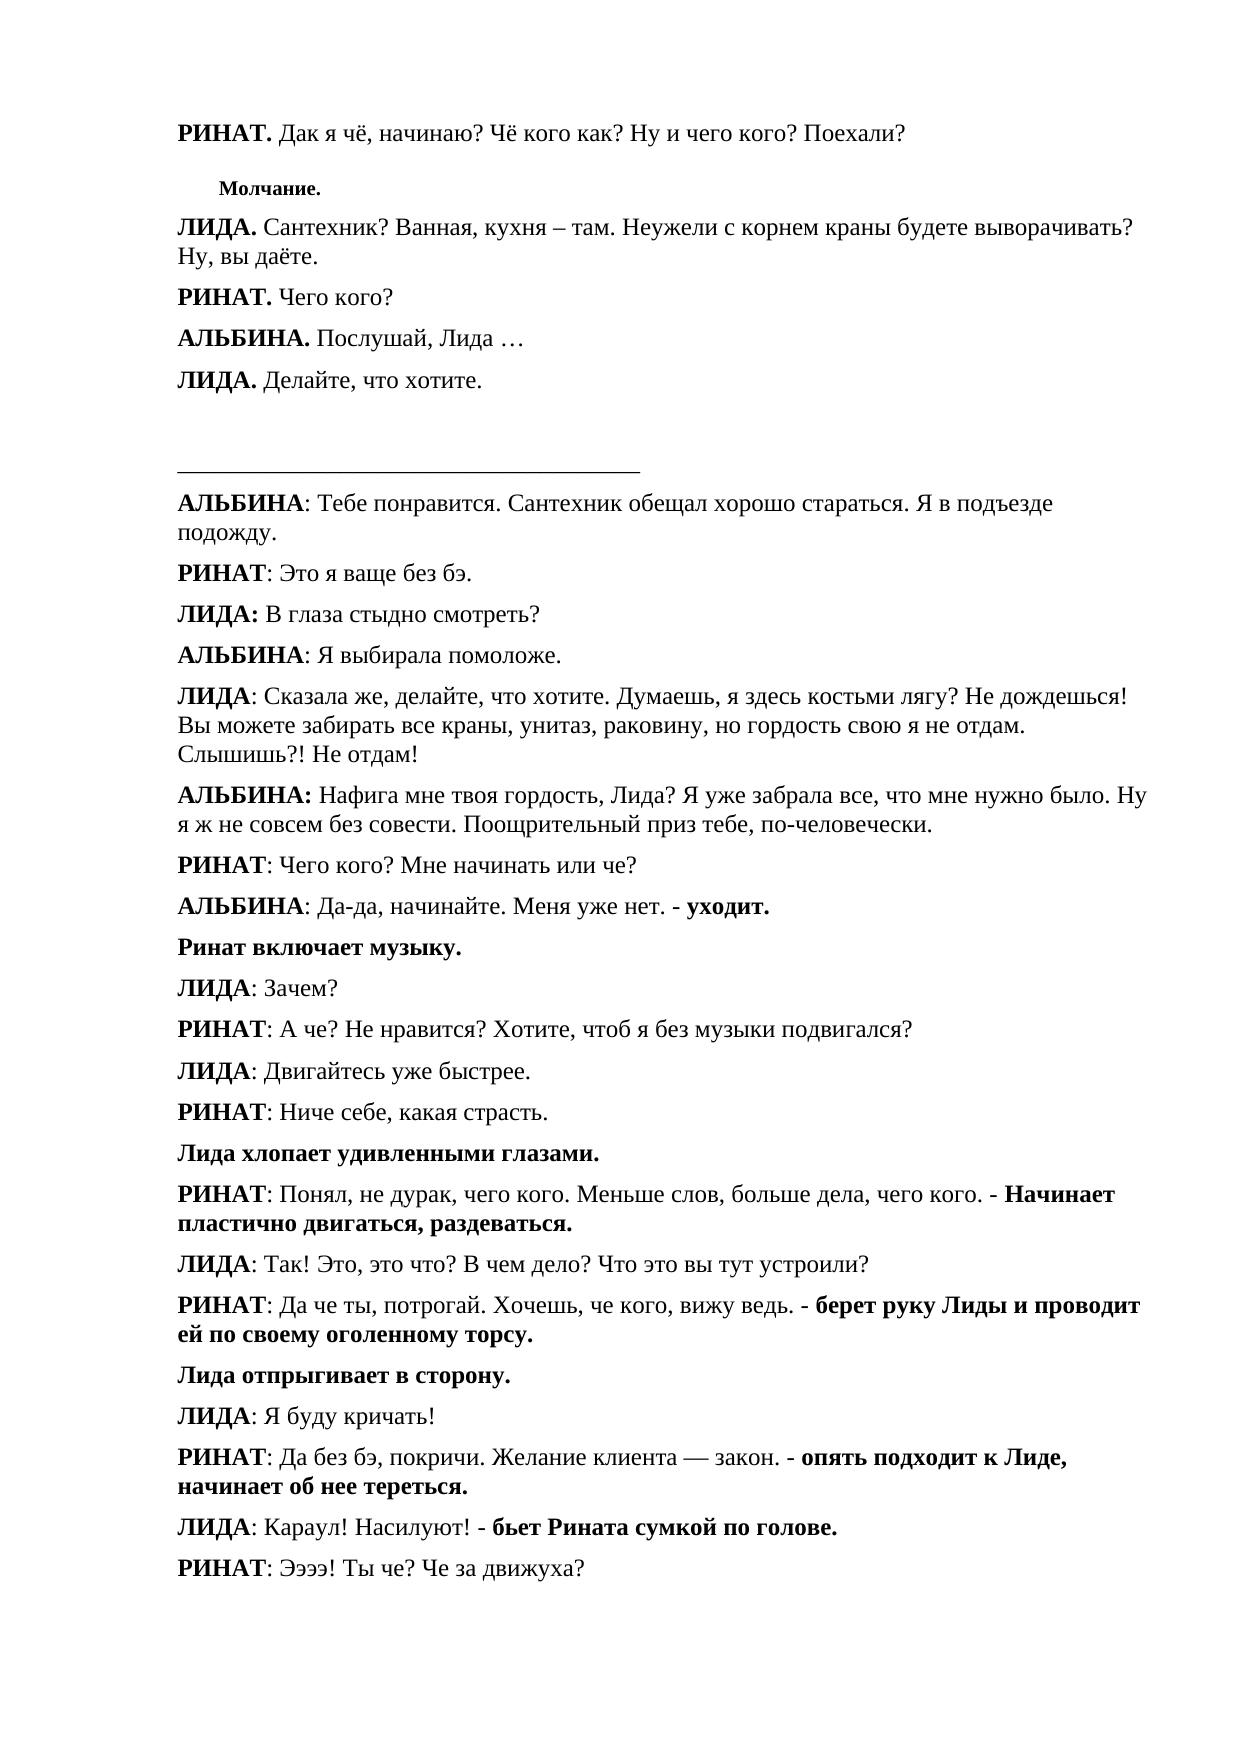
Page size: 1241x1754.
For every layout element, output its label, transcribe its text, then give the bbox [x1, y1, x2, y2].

text ЛИДА: Зачем? [177, 973, 1152, 1002]
text Лида хлопает удивленными глазами. [177, 1138, 1152, 1167]
text ЛИДА: Так! Это, это что? В чем дело? Что это вы тут устроили? [177, 1249, 1152, 1278]
text ЛИДА: Караул! Насилуют! - бьет Рината сумкой по голове. [177, 1512, 1152, 1541]
text РИНАТ: Это я ваще без бэ. [177, 558, 1152, 587]
text ЛИДА: Двигайтесь уже быстрее. [177, 1056, 1152, 1084]
text Ринат включает музыку. [177, 932, 1152, 961]
text АЛЬБИНА: Тебе понравится. Сантехник обещал хорошо стараться. Я в подъезде подожду. [177, 488, 1152, 546]
text РИНАТ: Ээээ! Ты че? Че за движуха? [177, 1553, 1152, 1582]
text АЛЬБИНА: Нафига мне твоя гордость, Лида? Я уже забрала все, что мне нужно было. Ну я ж не совсем без совести. Поощрительный приз тебе, по-человечески. [177, 780, 1152, 838]
text РИНАТ. Чего кого? [177, 282, 1152, 311]
text Лида отпрыгивает в сторону. [177, 1360, 1152, 1389]
text АЛЬБИНА: Я выбирала помоложе. [177, 640, 1152, 669]
text ЛИДА. Сантехник? Ванная, кухня – там. Неужели с корнем краны будете выворачивать? Ну, вы даёте. [177, 212, 1152, 270]
text РИНАТ: Да без бэ, покричи. Желание клиента — закон. - опять подходит к Лиде, начинает об нее тереться. [177, 1442, 1152, 1500]
text РИНАТ: Понял, не дурак, чего кого. Меньше слов, больше дела, чего кого. - Начинает пластично двигаться, раздеваться. [177, 1179, 1152, 1237]
text РИНАТ. Дак я чё, начинаю? Чё кого как? Ну и чего кого? Поехали? [177, 118, 1152, 147]
text Молчание. [218, 176, 1152, 200]
text РИНАТ: Да че ты, потрогай. Хочешь, че кого, вижу ведь. - берет руку Лиды и проводит ей по своему оголенному торсу. [177, 1290, 1152, 1348]
text АЛЬБИНА. Послушай, Лида … [177, 323, 1152, 352]
text ЛИДА: В глаза стыдно смотреть? [177, 599, 1152, 628]
text ЛИДА: Сказала же, делайте, что хотите. Думаешь, я здесь костьми лягу? Не дождешься! Вы можете забирать все краны, унитаз, раковину, но гордость свою я не отдам. Слышишь?! Не отдам! [177, 681, 1152, 768]
text ЛИДА: Я буду кричать! [177, 1401, 1152, 1430]
text ЛИДА. Делайте, что хотите. [177, 365, 1152, 393]
text РИНАТ: Ниче себе, какая страсть. [177, 1097, 1152, 1126]
text РИНАТ: Чего кого? Мне начинать или че? [177, 850, 1152, 879]
text _____________________________________ [177, 447, 1152, 476]
text РИНАТ: А че? Не нравится? Хотите, чтоб я без музыки подвигался? [177, 1014, 1152, 1043]
text АЛЬБИНА: Да-да, начинайте. Меня уже нет. - уходит. [177, 891, 1152, 920]
